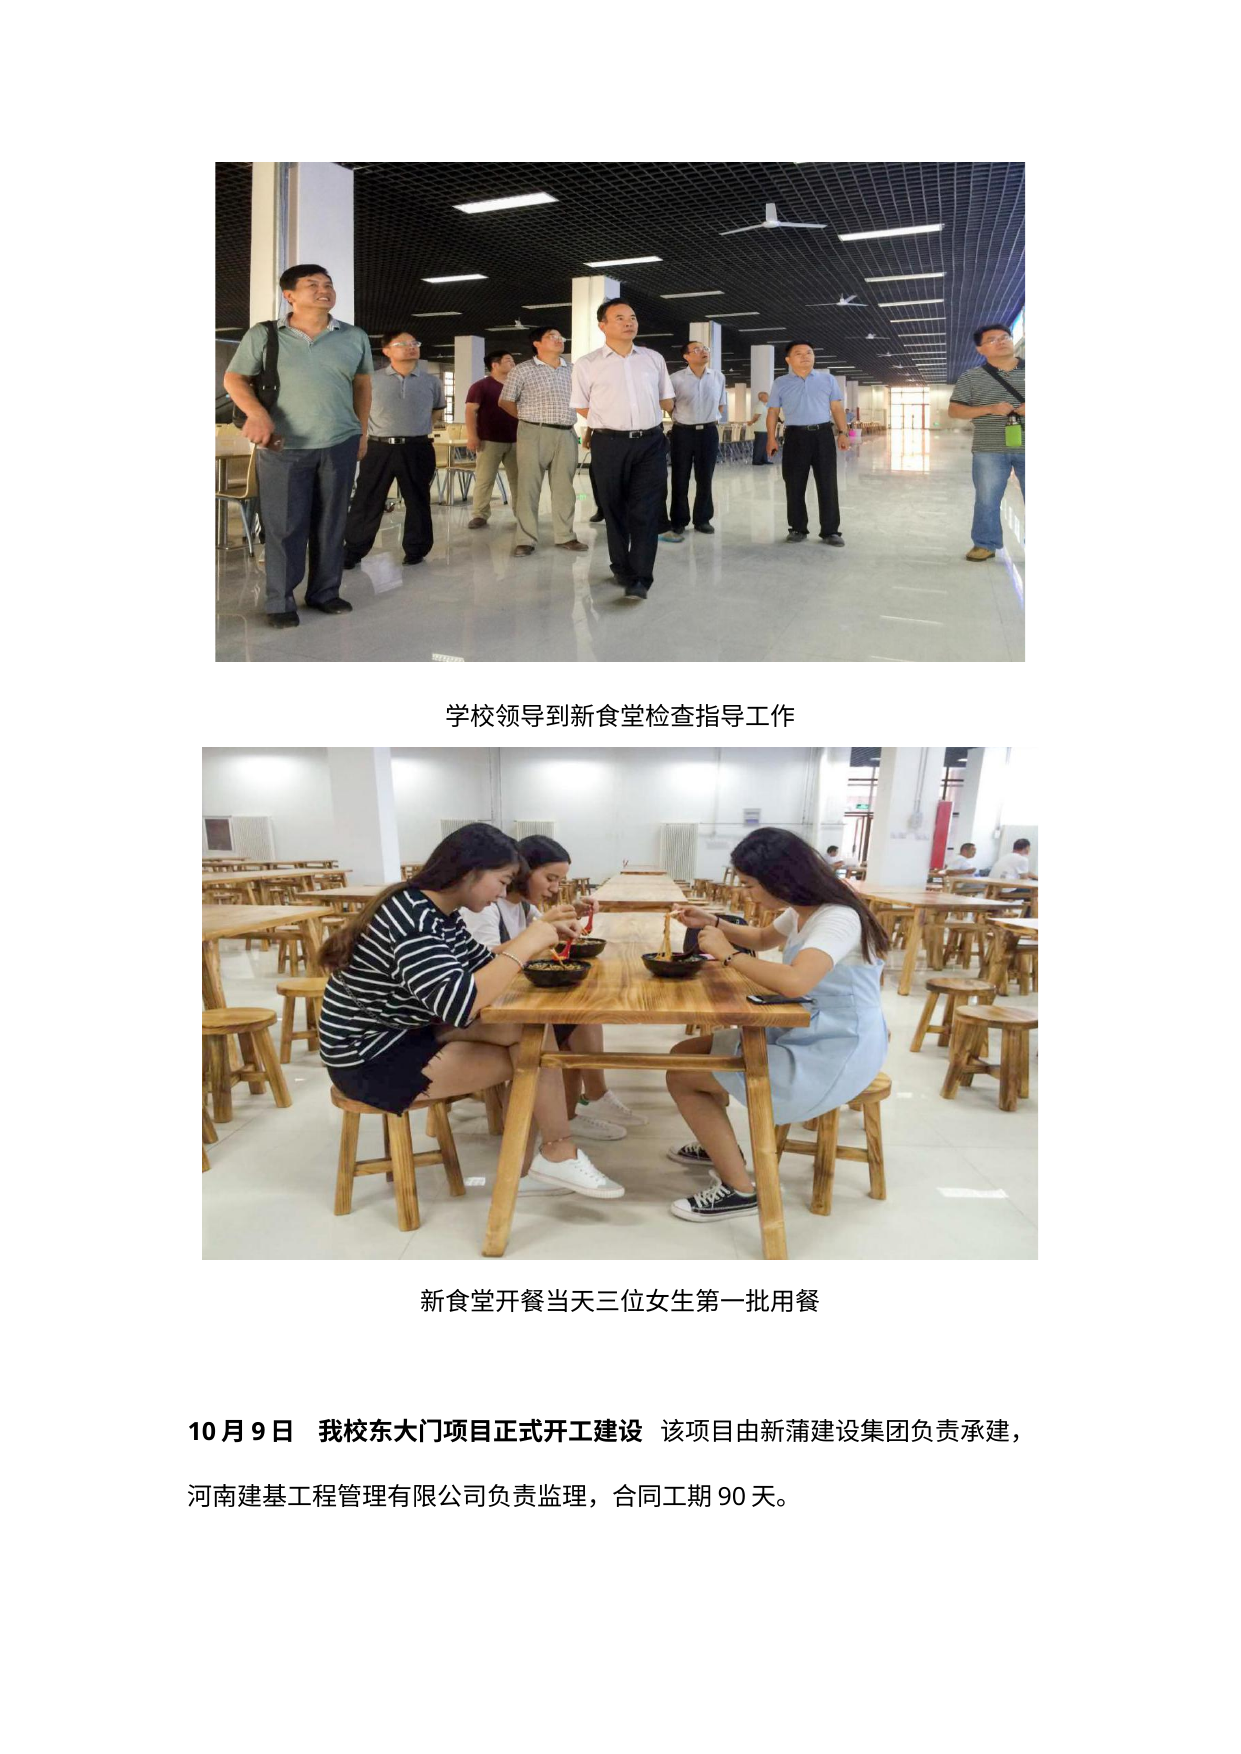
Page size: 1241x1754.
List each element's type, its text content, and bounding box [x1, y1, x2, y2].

text 学校领导到新食堂检查指导工作 [187, 682, 1053, 747]
picture [215, 162, 1025, 662]
text 新食堂开餐当天三位女生第一批用餐 [187, 1267, 1053, 1332]
picture [202, 747, 1039, 1260]
text 10月9日 我校东大门项目正式开工建设 该项目由新蒲建设集团负责承建，河南建基工程管理有限公司负责监理，合同工期90天。 [187, 1397, 1053, 1527]
